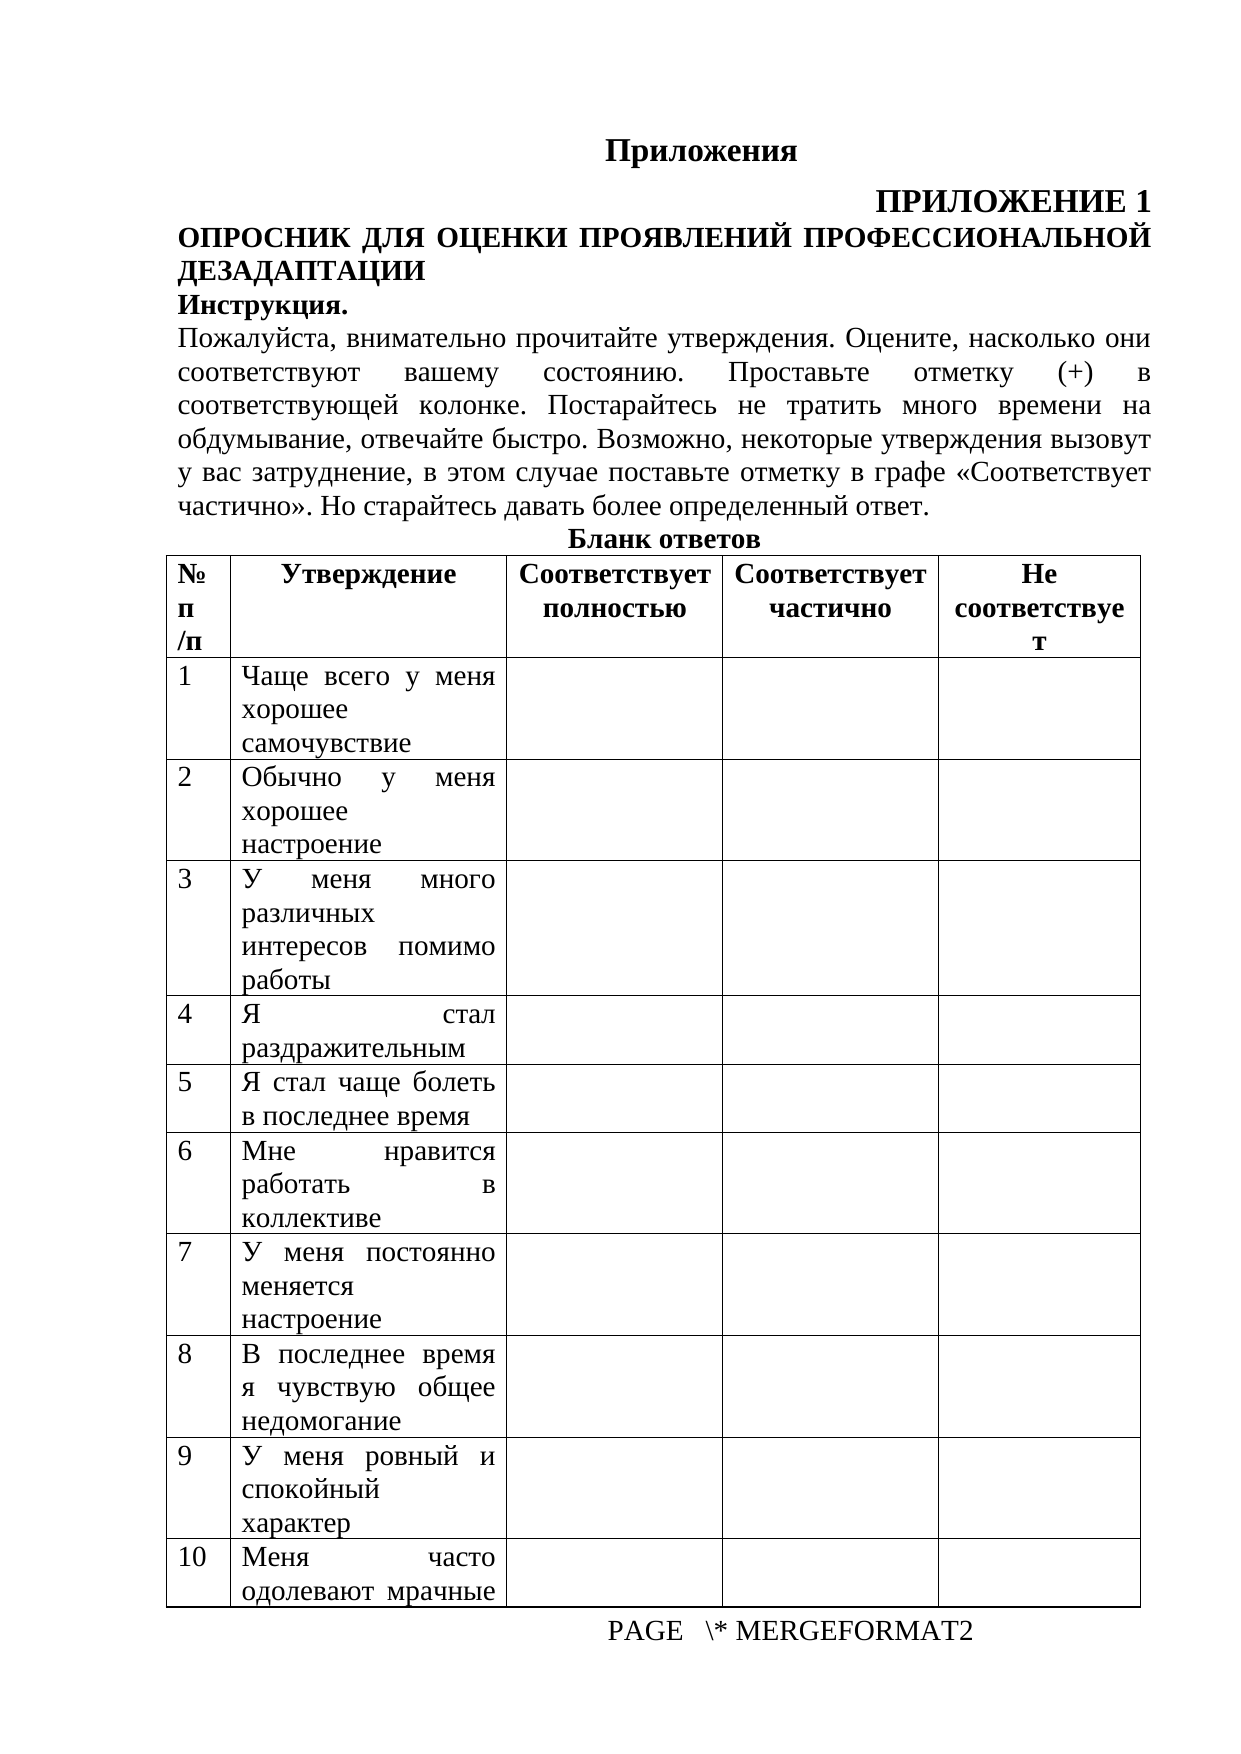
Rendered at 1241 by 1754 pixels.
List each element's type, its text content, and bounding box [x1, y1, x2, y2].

table_cell У меня много различных интересов помимо работы [231, 861, 506, 995]
table_header Соответствует частично [723, 556, 938, 657]
table_cell 6 [167, 1133, 230, 1233]
table_cell Обычно у меня хорошее настроение [231, 760, 506, 860]
table_cell 9 [167, 1438, 230, 1538]
text Бланк ответов [177, 522, 1152, 555]
table_cell [939, 1133, 1140, 1233]
table_cell [723, 1133, 938, 1233]
text ОПРОСНИК ДЛЯ ОЦЕНКИ ПРОЯВЛЕНИЙ ПРОФЕССИОНАЛЬНОЙ ДЕЗАДАПТАЦИИ [177, 220, 1152, 287]
table_cell [939, 1336, 1140, 1437]
table_cell [723, 1065, 938, 1132]
table_cell [939, 1065, 1140, 1132]
table_cell [939, 760, 1140, 860]
table_cell [723, 1438, 938, 1538]
table_cell [507, 1336, 722, 1437]
table_cell [939, 1438, 1140, 1538]
table_header № п/п [167, 556, 230, 657]
table_cell [939, 658, 1140, 758]
table_cell 4 [167, 996, 230, 1063]
table_cell 3 [167, 861, 230, 995]
table_cell [723, 1234, 938, 1335]
table_cell [939, 1539, 1140, 1606]
table_cell 10 [167, 1539, 230, 1606]
table_cell 8 [167, 1336, 230, 1437]
table_cell [507, 1438, 722, 1538]
table_cell 1 [167, 658, 230, 758]
table_cell [939, 861, 1140, 995]
subtitle Приложения [177, 131, 1152, 169]
table_cell [723, 658, 938, 758]
table_cell В последнее время я чувствую общее недомогание [231, 1336, 506, 1437]
table_cell [723, 861, 938, 995]
table_cell 7 [167, 1234, 230, 1335]
text Пожалуйста, внимательно прочитайте утверждения. Оцените, насколько они соответствуют вашему состоянию. Проставьте отметку (+) в соответствующей колонке. Постарайтесь не тратить много времени на обдумывание, отвечайте быстро. Возможно, некоторые утверждения вызовут у вас затруднение, в этом случае поставьте отметку в графе «Соответствует частично». Но старайтесь давать более определенный ответ. [177, 320, 1152, 522]
table_cell 5 [167, 1065, 230, 1132]
table_cell [507, 1234, 722, 1335]
table_cell [723, 760, 938, 860]
table_cell Я стал раздражительным [231, 996, 506, 1063]
table_cell [723, 996, 938, 1063]
table_header Утверждение [231, 556, 506, 657]
table_cell Чаще всего у меня хорошее самочувствие [231, 658, 506, 758]
table_cell [507, 861, 722, 995]
table_cell [507, 1065, 722, 1132]
text Инструкция. [177, 287, 1152, 320]
table_cell [507, 1133, 722, 1233]
table_cell 2 [167, 760, 230, 860]
table_header Соответствует полностью [507, 556, 722, 657]
table_cell У меня ровный и спокойный характер [231, 1438, 506, 1538]
table_header Не соответствует [939, 556, 1140, 657]
table_cell [723, 1539, 938, 1606]
table_cell Я стал чаще болеть в последнее время [231, 1065, 506, 1132]
table_cell [507, 1539, 722, 1606]
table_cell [231, 1539, 506, 1606]
table_cell [507, 658, 722, 758]
table_cell [939, 1234, 1140, 1335]
subtitle ПРИЛОЖЕНИЕ 1 [177, 181, 1152, 220]
table_cell [507, 760, 722, 860]
table_cell [939, 996, 1140, 1063]
table_cell Мне нравится работать в коллективе [231, 1133, 506, 1233]
table_cell [723, 1336, 938, 1437]
table_cell [507, 996, 722, 1063]
table_cell У меня постоянно меняется настроение [231, 1234, 506, 1335]
